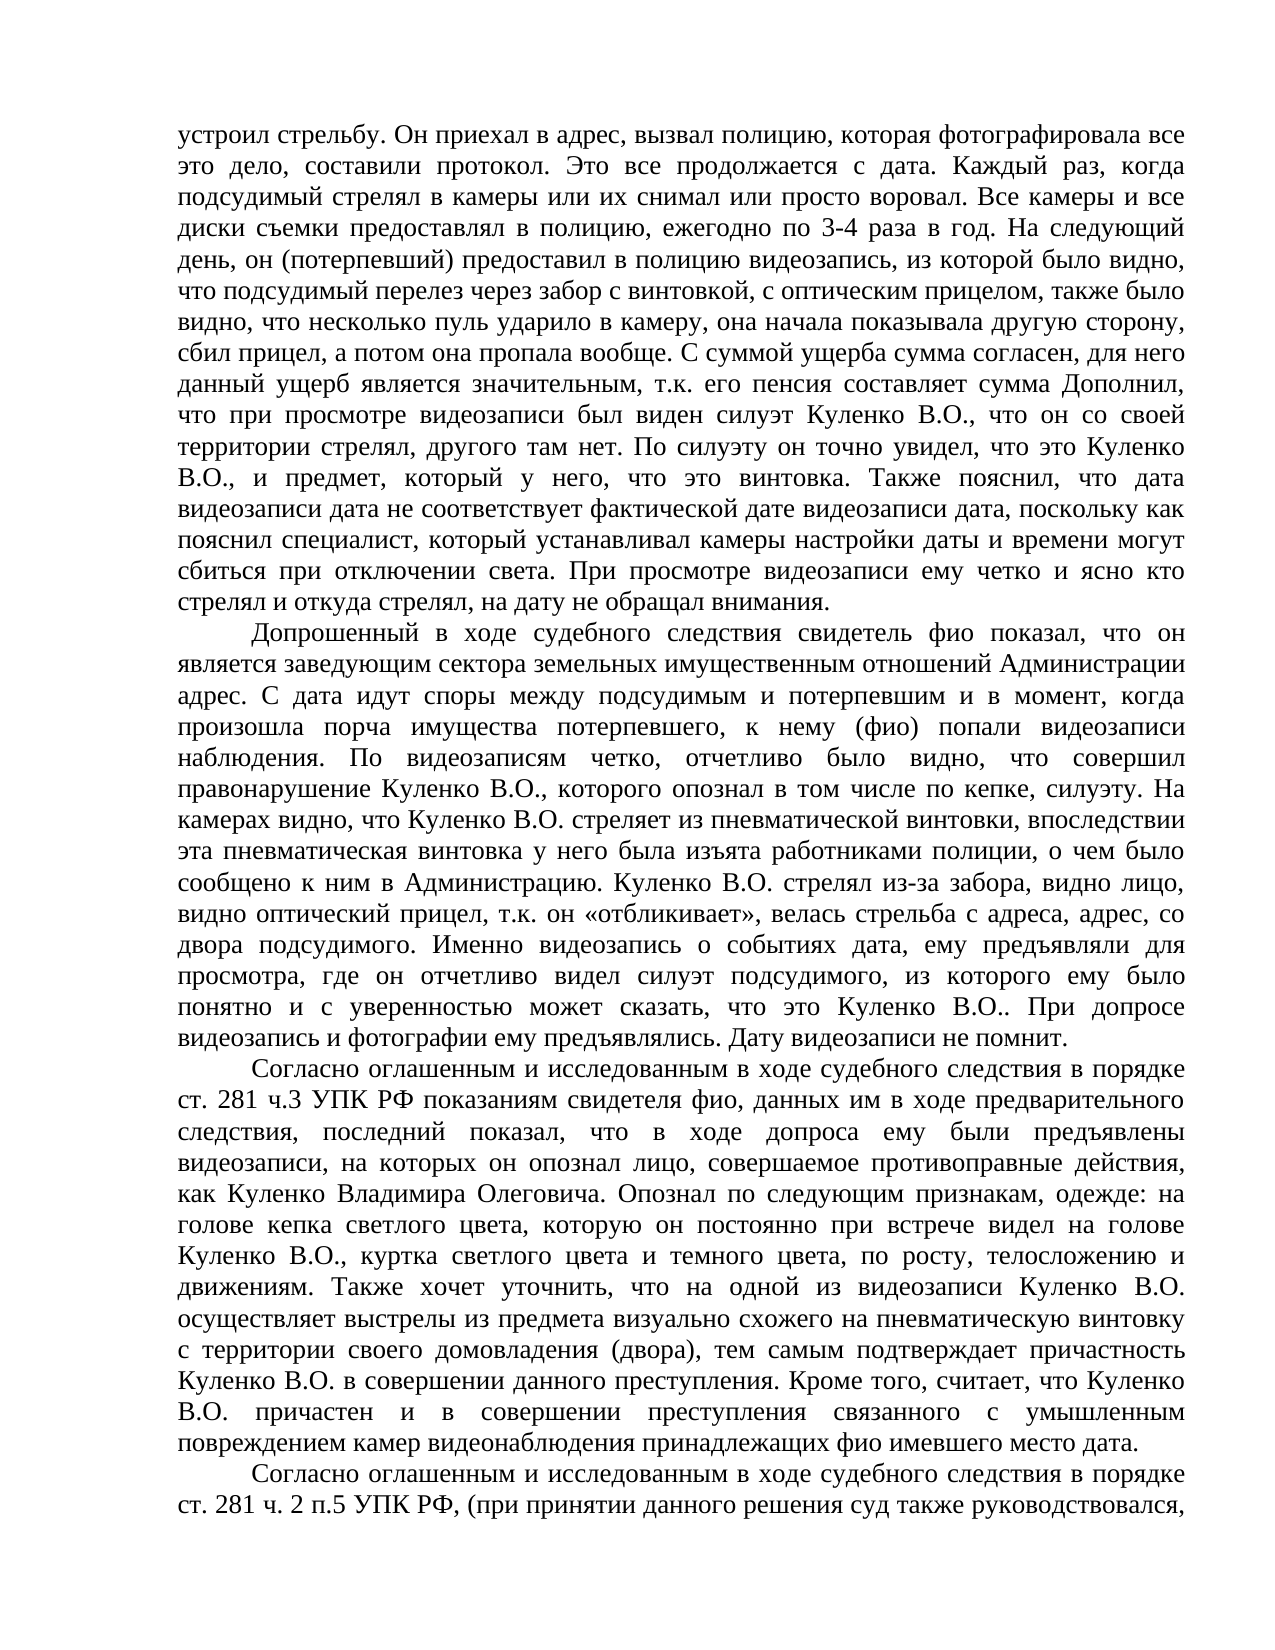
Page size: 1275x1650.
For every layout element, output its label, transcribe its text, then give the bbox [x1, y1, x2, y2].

text Согласно оглашенным и исследованным в ходе судебного следствия в порядке ст. 281 ч.3 УПК РФ показаниям свидетеля фио, данных им в ходе предварительного следствия, последний показал, что в ходе допроса ему были предъявлены видеозаписи, на которых он опознал лицо, совершаемое противоправные действия, как Куленко Владимира Олеговича. Опознал по следующим признакам, одежде: на голове кепка светлого цвета, которую он постоянно при встрече видел на голове Куленко В.О., куртка светлого цвета и темного цвета, по росту, телосложению и движениям. Также хочет уточнить, что на одной из видеозаписи Куленко В.О. осуществляет выстрелы из предмета визуально схожего на пневматическую винтовку с территории своего домовладения (двора), тем самым подтверждает причастность Куленко В.О. в совершении данного преступления. Кроме того, считает, что Куленко В.О. причастен и в совершении преступления связанного с умышленным повреждением камер видеонаблюдения принадлежащих фио имевшего место дата. [177, 1052, 1186, 1457]
text Допрошенный в ходе судебного следствия свидетель фио показал, что он является заведующим сектора земельных имущественным отношений Администрации адрес. С дата идут споры между подсудимым и потерпевшим и в момент, когда произошла порча имущества потерпевшего, к нему (фио) попали видеозаписи наблюдения. По видеозаписям четко, отчетливо было видно, что совершил правонарушение Куленко В.О., которого опознал в том числе по кепке, силуэту. На камерах видно, что Куленко В.О. стреляет из пневматической винтовки, впоследствии эта пневматическая винтовка у него была изъята работниками полиции, о чем было сообщено к ним в Администрацию. Куленко В.О. стрелял из-за забора, видно лицо, видно оптический прицел, т.к. он «отбликивает», велась стрельба с адреса, адрес, со двора подсудимого. Именно видеозапись о событиях дата, ему предъявляли для просмотра, где он отчетливо видел силуэт подсудимого, из которого ему было понятно и с уверенностью может сказать, что это Куленко В.О.. При допросе видеозапись и фотографии ему предъявлялись. Дату видеозаписи не помнит. [177, 616, 1186, 1052]
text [177, 1457, 1186, 1520]
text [177, 118, 1186, 616]
